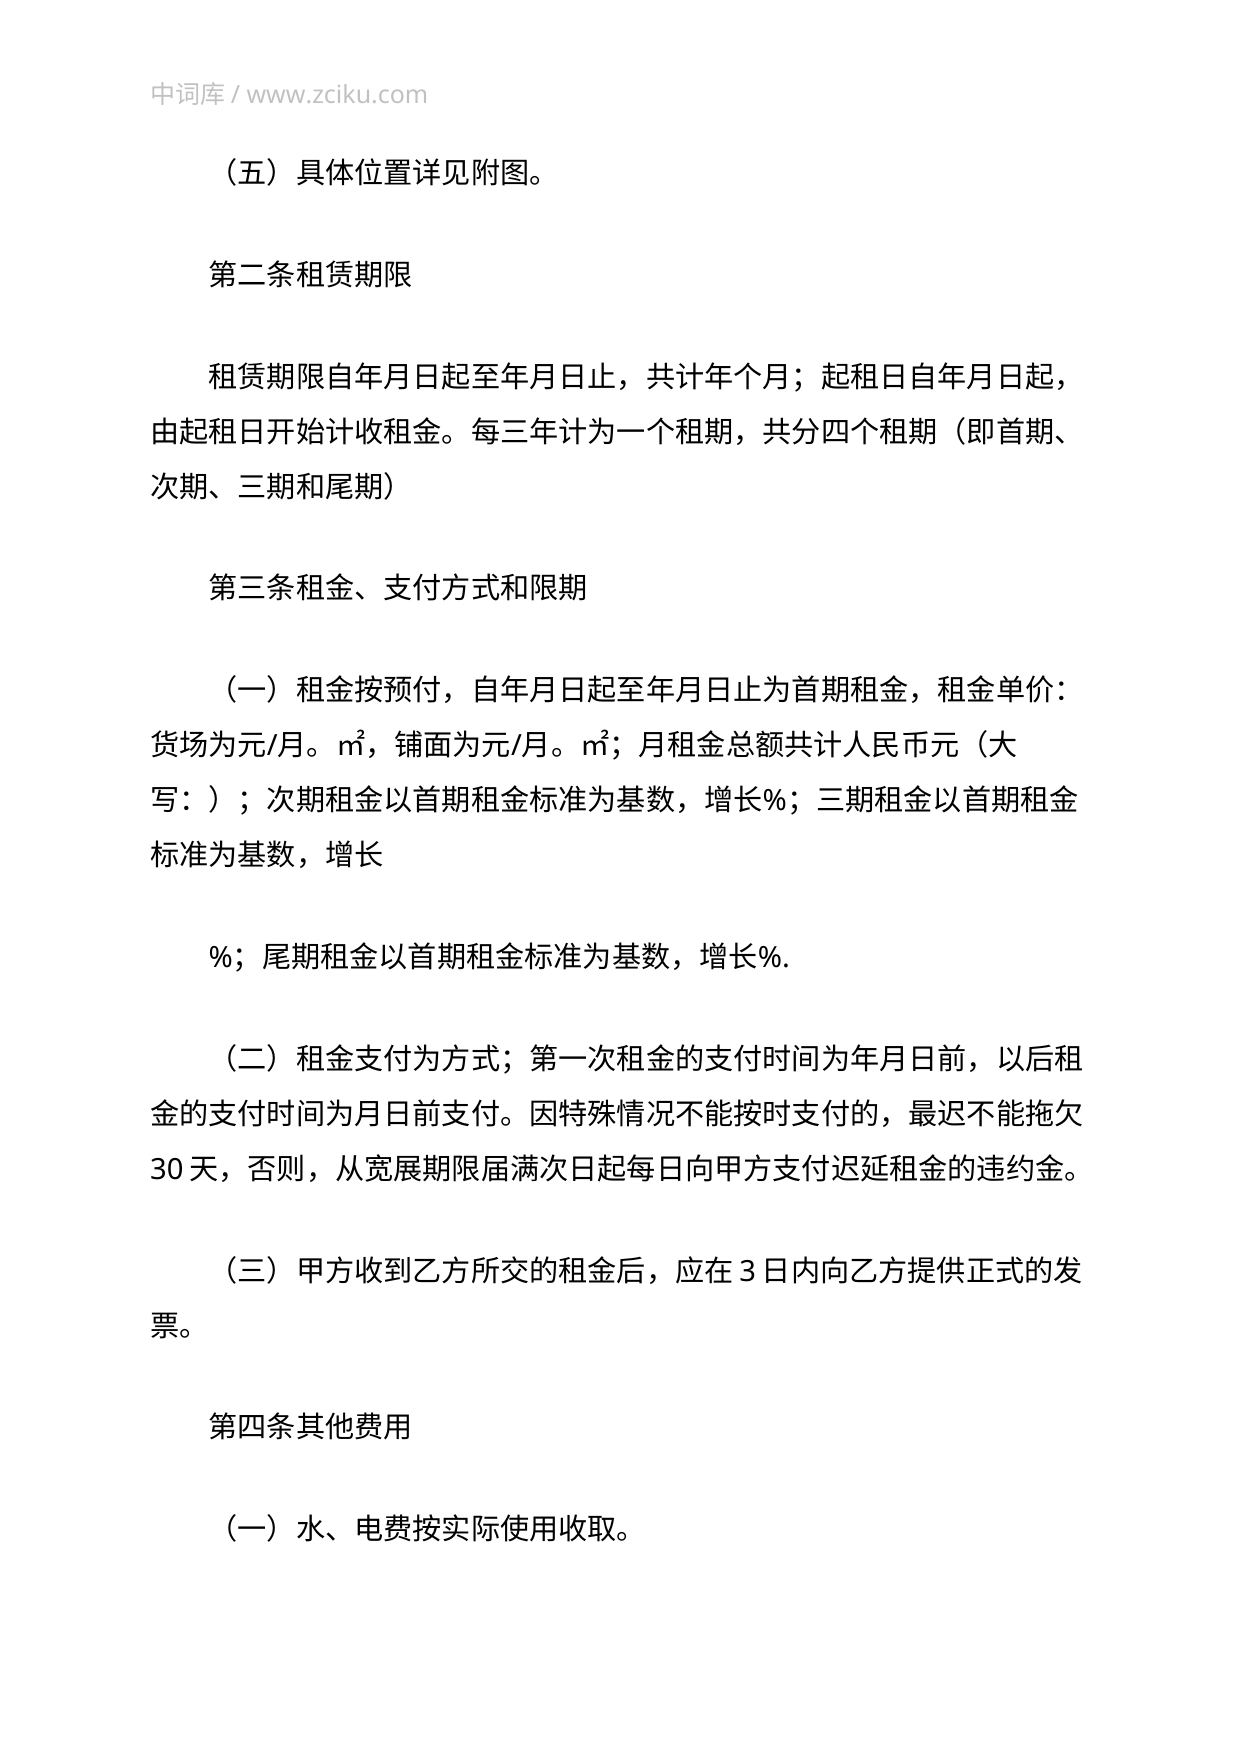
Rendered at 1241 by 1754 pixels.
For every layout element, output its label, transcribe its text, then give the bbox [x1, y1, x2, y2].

text %；尾期租金以首期租金标准为基数，增长%. [150, 933, 1090, 976]
text 租赁期限自年月日起至年月日止，共计年个月；起租日自年月日起，由起租日开始计收租金。每三年计为一个租期，共分四个租期（即首期、次期、三期和尾期） [150, 353, 1090, 506]
text （一）水、电费按实际使用收取。 [150, 1506, 1090, 1548]
text （一）租金按预付，自年月日起至年月日止为首期租金，租金单价：货场为元/月。㎡，铺面为元/月。㎡；月租金总额共计人民币元（大写：）；次期租金以首期租金标准为基数，增长%；三期租金以首期租金标准为基数，增长 [150, 667, 1090, 874]
text （二）租金支付为方式；第一次租金的支付时间为年月日前，以后租金的支付时间为月日前支付。因特殊情况不能按时支付的，最迟不能拖欠30天，否则，从宽展期限届满次日起每日向甲方支付迟延租金的违约金。 [150, 1036, 1090, 1188]
text 第二条租赁期限 [150, 252, 1090, 294]
text （五）具体位置详见附图。 [150, 150, 1090, 192]
text 第四条其他费用 [150, 1404, 1090, 1446]
text （三）甲方收到乙方所交的租金后，应在3日内向乙方提供正式的发票。 [150, 1247, 1090, 1344]
text 第三条租金、支付方式和限期 [150, 565, 1090, 607]
